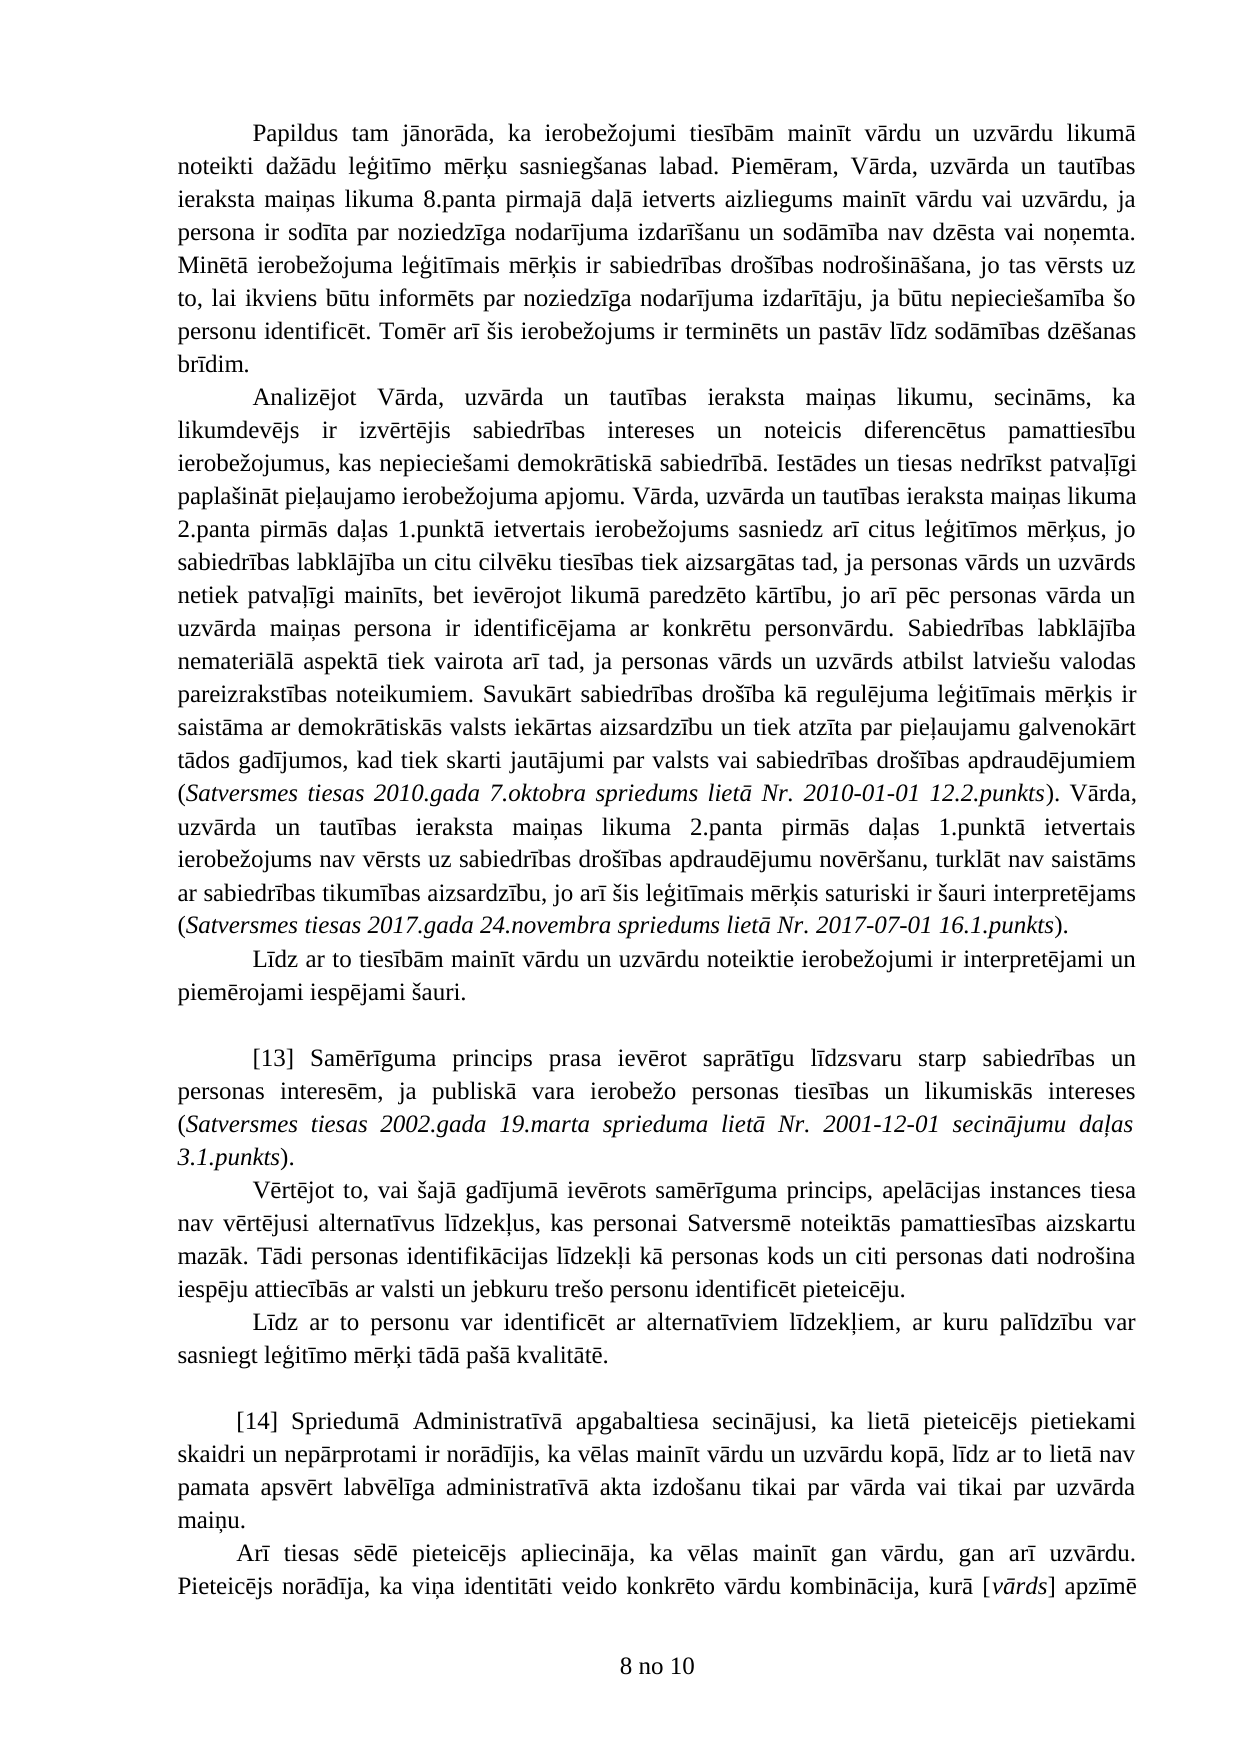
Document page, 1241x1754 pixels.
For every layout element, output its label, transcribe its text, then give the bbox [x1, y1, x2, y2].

text Vērtējot to, vai šajā gadījumā ievērots samērīguma princips, apelācijas instances tiesa nav vērtējusi alternatīvus līdzekļus, kas personai Satversmē noteiktās pamattiesības aizskartu mazāk. Tādi personas identifikācijas līdzekļi kā personas kods un citi personas dati nodrošina iespēju attiecībās ar valsti un jebkuru trešo personu identificēt pieteicēju. [177, 1175, 1137, 1303]
text Papildus tam jānorāda, ka ierobežojumi tiesībām mainīt vārdu un uzvārdu likumā noteikti dažādu leģitīmo mērķu sasniegšanas labad. Piemēram, Vārda, uzvārda un tautības ieraksta maiņas likuma 8.panta pirmajā daļā ietverts aizliegums mainīt vārdu vai uzvārdu, ja persona ir sodīta par noziedzīga nodarījuma izdarīšanu un sodāmība nav dzēsta vai noņemta. Minētā ierobežojuma leģitīmais mērķis ir sabiedrības drošības nodrošināšana, jo tas vērsts uz to, lai ikviens būtu informēts par noziedzīga nodarījuma izdarītāju, ja būtu nepieciešamība šo personu identificēt. Tomēr arī šis ierobežojums ir terminēts un pastāv līdz sodāmības dzēšanas brīdim. [177, 118, 1137, 378]
text Līdz ar to tiesībām mainīt vārdu un uzvārdu noteiktie ierobežojumi ir interpretējami un piemērojami iespējami šauri. [177, 944, 1137, 1005]
text [14] Spriedumā Administratīvā apgabaltiesa secinājusi, ka lietā pieteicējs pietiekami skaidri un nepārprotami ir norādījis, ka vēlas mainīt vārdu un uzvārdu kopā, līdz ar to lietā nav pamata apsvērt labvēlīga administratīvā akta izdošanu tikai par vārda vai tikai par uzvārda maiņu. [177, 1406, 1137, 1534]
text [13] Samērīguma princips prasa ievērot saprātīgu līdzsvaru starp sabiedrības un personas interesēm, ja publiskā vara ierobežo personas tiesības un likumiskās intereses (Satversmes tiesas 2002.gada 19.marta sprieduma lietā Nr. 2001-12-01 secinājumu daļas 3.1.punkts). [177, 1043, 1137, 1171]
text Līdz ar to personu var identificēt ar alternatīviem līdzekļiem, ar kuru palīdzību var sasniegt leģitīmo mērķi tādā pašā kvalitātē. [177, 1307, 1137, 1369]
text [177, 1538, 1137, 1600]
text Analizējot Vārda, uzvārda un tautības ieraksta maiņas likumu, secināms, ka likumdevējs ir izvērtējis sabiedrības intereses un noteicis diferencētus pamattiesību ierobežojumus, kas nepieciešami demokrātiskā sabiedrībā. Iestādes un tiesas nedrīkst patvaļīgi paplašināt pieļaujamo ierobežojuma apjomu. Vārda, uzvārda un tautības ieraksta maiņas likuma 2.panta pirmās daļas 1.punktā ietvertais ierobežojums sasniedz arī citus leģitīmos mērķus, jo sabiedrības labklājība un citu cilvēku tiesības tiek aizsargātas tad, ja personas vārds un uzvārds netiek patvaļīgi mainīts, bet ievērojot likumā paredzēto kārtību, jo arī pēc personas vārda un uzvārda maiņas persona ir identificējama ar konkrētu personvārdu. Sabiedrības labklājība nemateriālā aspektā tiek vairota arī tad, ja personas vārds un uzvārds atbilst latviešu valodas pareizrakstības noteikumiem. Savukārt sabiedrības drošība kā regulējuma leģitīmais mērķis ir saistāma ar demokrātiskās valsts iekārtas aizsardzību un tiek atzīta par pieļaujamu galvenokārt tādos gadījumos, kad tiek skarti jautājumi par valsts vai sabiedrības drošības apdraudējumiem (Satversmes tiesas 2010.gada 7.oktobra spriedums lietā Nr. 2010-01-01 12.2.punkts). Vārda, uzvārda un tautības ieraksta maiņas likuma 2.panta pirmās daļas 1.punktā ietvertais ierobežojums nav vērsts uz sabiedrības drošības apdraudējumu novēršanu, turklāt nav saistāms ar sabiedrības tikumības aizsardzību, jo arī šis leģitīmais mērķis saturiski ir šauri interpretējams (Satversmes tiesas 2017.gada 24.novembra spriedums lietā Nr. 2017-07-01 16.1.punkts). [177, 382, 1137, 939]
